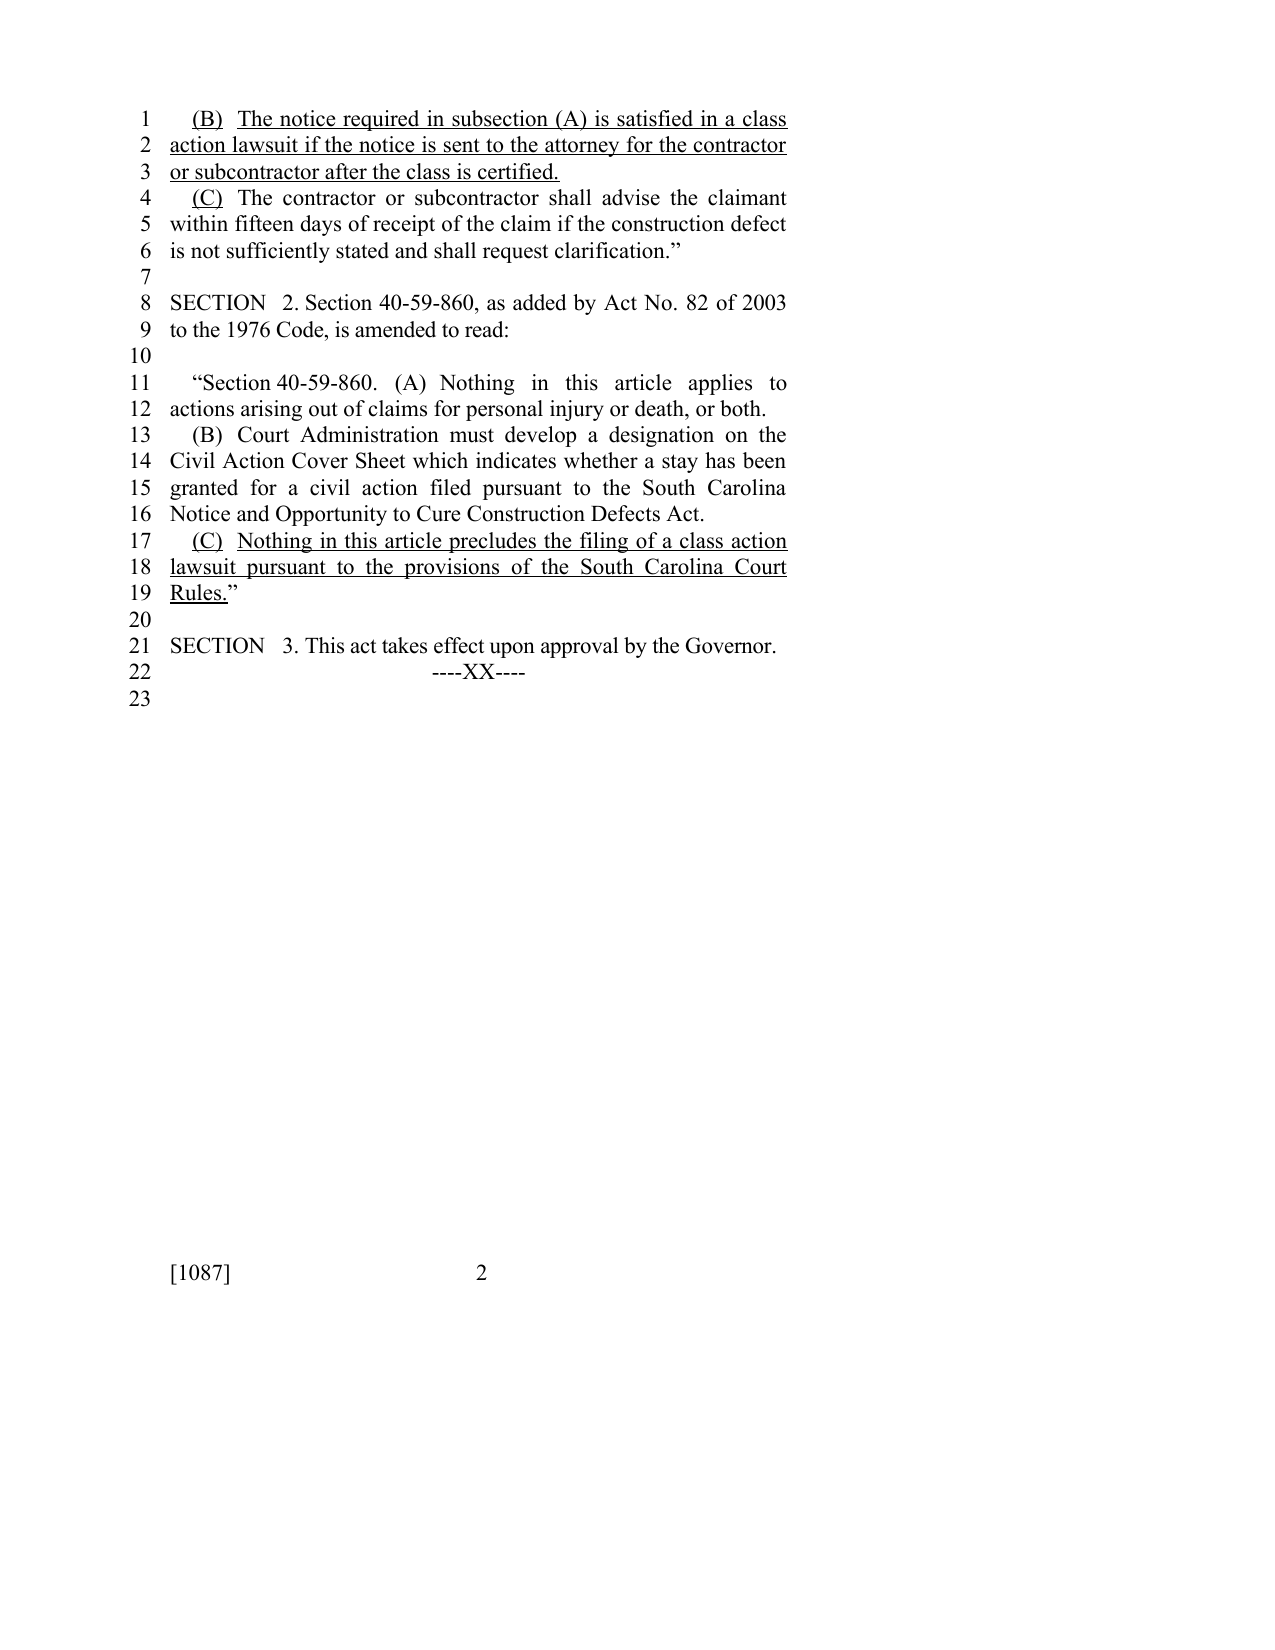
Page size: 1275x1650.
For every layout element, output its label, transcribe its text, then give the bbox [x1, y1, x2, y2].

text (C) Nothing in this article precludes the filing of a class action lawsuit pursuant to the provisions of the South Carolina Court Rules.” [169, 527, 787, 576]
text SECTION 3. This act takes effect upon approval by the Governor. [169, 632, 787, 658]
text (B) Court Administration must develop a designation on the Civil Action Cover Sheet which indicates whether a stay has been granted for a civil action filed pursuant to the South Carolina Notice and Opportunity to Cure Construction Defects Act. [169, 421, 787, 527]
text (C) Nothing in this article precludes the filing of a class action lawsuit pursuant to the provisions of the South Carolina Court Rules.” [169, 577, 787, 606]
text (C) The contractor or subcontractor shall advise the claimant within fifteen days of receipt of the claim if the construction defect is not sufficiently stated and shall request clarification.” [169, 184, 787, 263]
text (B) The notice required in subsection (A) is satisfied in a class action lawsuit if the notice is sent to the attorney for the contractor or subcontractor after the class is certified. [169, 155, 787, 184]
text SECTION 2. Section 40-59-860, as added by Act No. 82 of 2003 to the 1976 Code, is amended to read: [169, 289, 787, 342]
text ----XX---- [169, 658, 787, 685]
text “Section 40-59-860. (A) Nothing in this article applies to actions arising out of claims for personal injury or death, or both. [169, 368, 787, 421]
text (B) The notice required in subsection (A) is satisfied in a class action lawsuit if the notice is sent to the attorney for the contractor or subcontractor after the class is certified. [169, 105, 787, 154]
